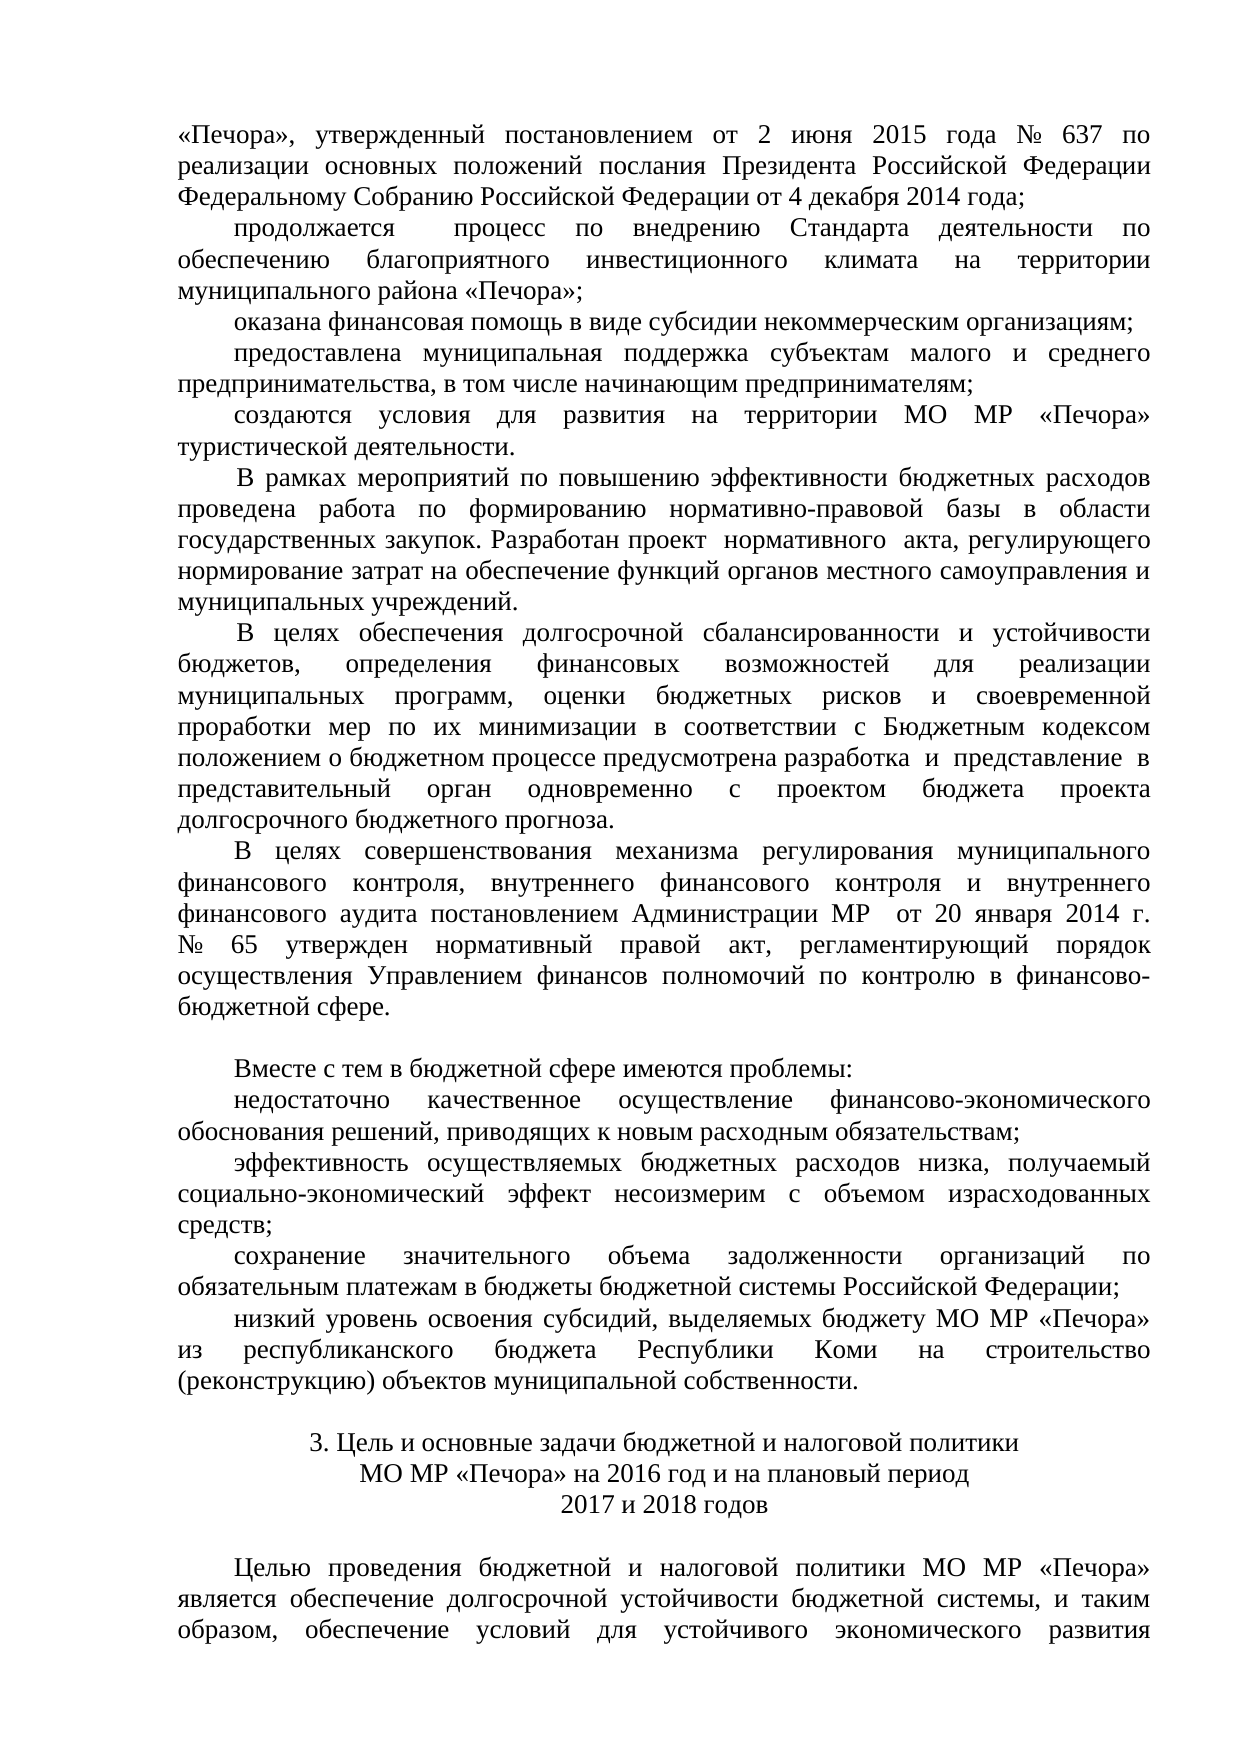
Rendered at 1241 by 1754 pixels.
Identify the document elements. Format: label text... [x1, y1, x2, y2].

text низкий уровень освоения субсидий, выделяемых бюджету МО МР «Печора» из республиканского бюджета Республики Коми на строительство (реконструкцию) объектов муниципальной собственности. [177, 1302, 1152, 1395]
text 2017 и 2018 годов [177, 1488, 1152, 1520]
text создаются условия для развития на территории МО МР «Печора» туристической деятельности. [177, 398, 1152, 461]
text недостаточно качественное осуществление финансово-экономического обоснования решений, приводящих к новым расходным обязательствам; [177, 1084, 1152, 1146]
text сохранение значительного объема задолженности организаций по обязательным платежам в бюджеты бюджетной системы Российской Федерации; [177, 1239, 1152, 1302]
text В целях совершенствования механизма регулирования муниципального финансового контроля, внутреннего финансового контроля и внутреннего финансового аудита постановлением Администрации МР от 20 января 2014 г. № 65 утвержден нормативный правой акт, регламентирующий порядок осуществления Управлением финансов полномочий по контролю в финансово-бюджетной сфере. [177, 834, 1152, 1021]
text В целях обеспечения долгосрочной сбалансированности и устойчивости бюджетов, определения финансовых возможностей для реализации муниципальных программ, оценки бюджетных рисков и своевременной проработки мер по их минимизации в соответствии с Бюджетным кодексом положением о бюджетном процессе предусмотрена разработка и представление в представительный орган одновременно с проектом бюджета проекта долгосрочного бюджетного прогноза. [177, 616, 1152, 834]
text продолжается процесс по внедрению Стандарта деятельности по обеспечению благоприятного инвестиционного климата на территории муниципального района «Печора»; [177, 212, 1152, 305]
text предоставлена муниципальная поддержка субъектам малого и среднего предпринимательства, в том числе начинающим предпринимателям; [177, 336, 1152, 398]
text эффективность осуществляемых бюджетных расходов низка, получаемый социально-экономический эффект несоизмерим с объемом израсходованных средств; [177, 1146, 1152, 1239]
text Вместе с тем в бюджетной сфере имеются проблемы: [177, 1052, 1152, 1084]
text МО МР «Печора» на 2016 год и на плановый период [177, 1457, 1152, 1488]
text оказана финансовая помощь в виде субсидии некоммерческим организациям; [177, 305, 1152, 336]
text В рамках мероприятий по повышению эффективности бюджетных расходов проведена работа по формированию нормативно-правовой базы в области государственных закупок. Разработан проект нормативного акта, регулирующего нормирование затрат на обеспечение функций органов местного самоуправления и муниципальных учреждений. [177, 461, 1152, 616]
text 3. Цель и основные задачи бюджетной и налоговой политики [177, 1426, 1152, 1457]
